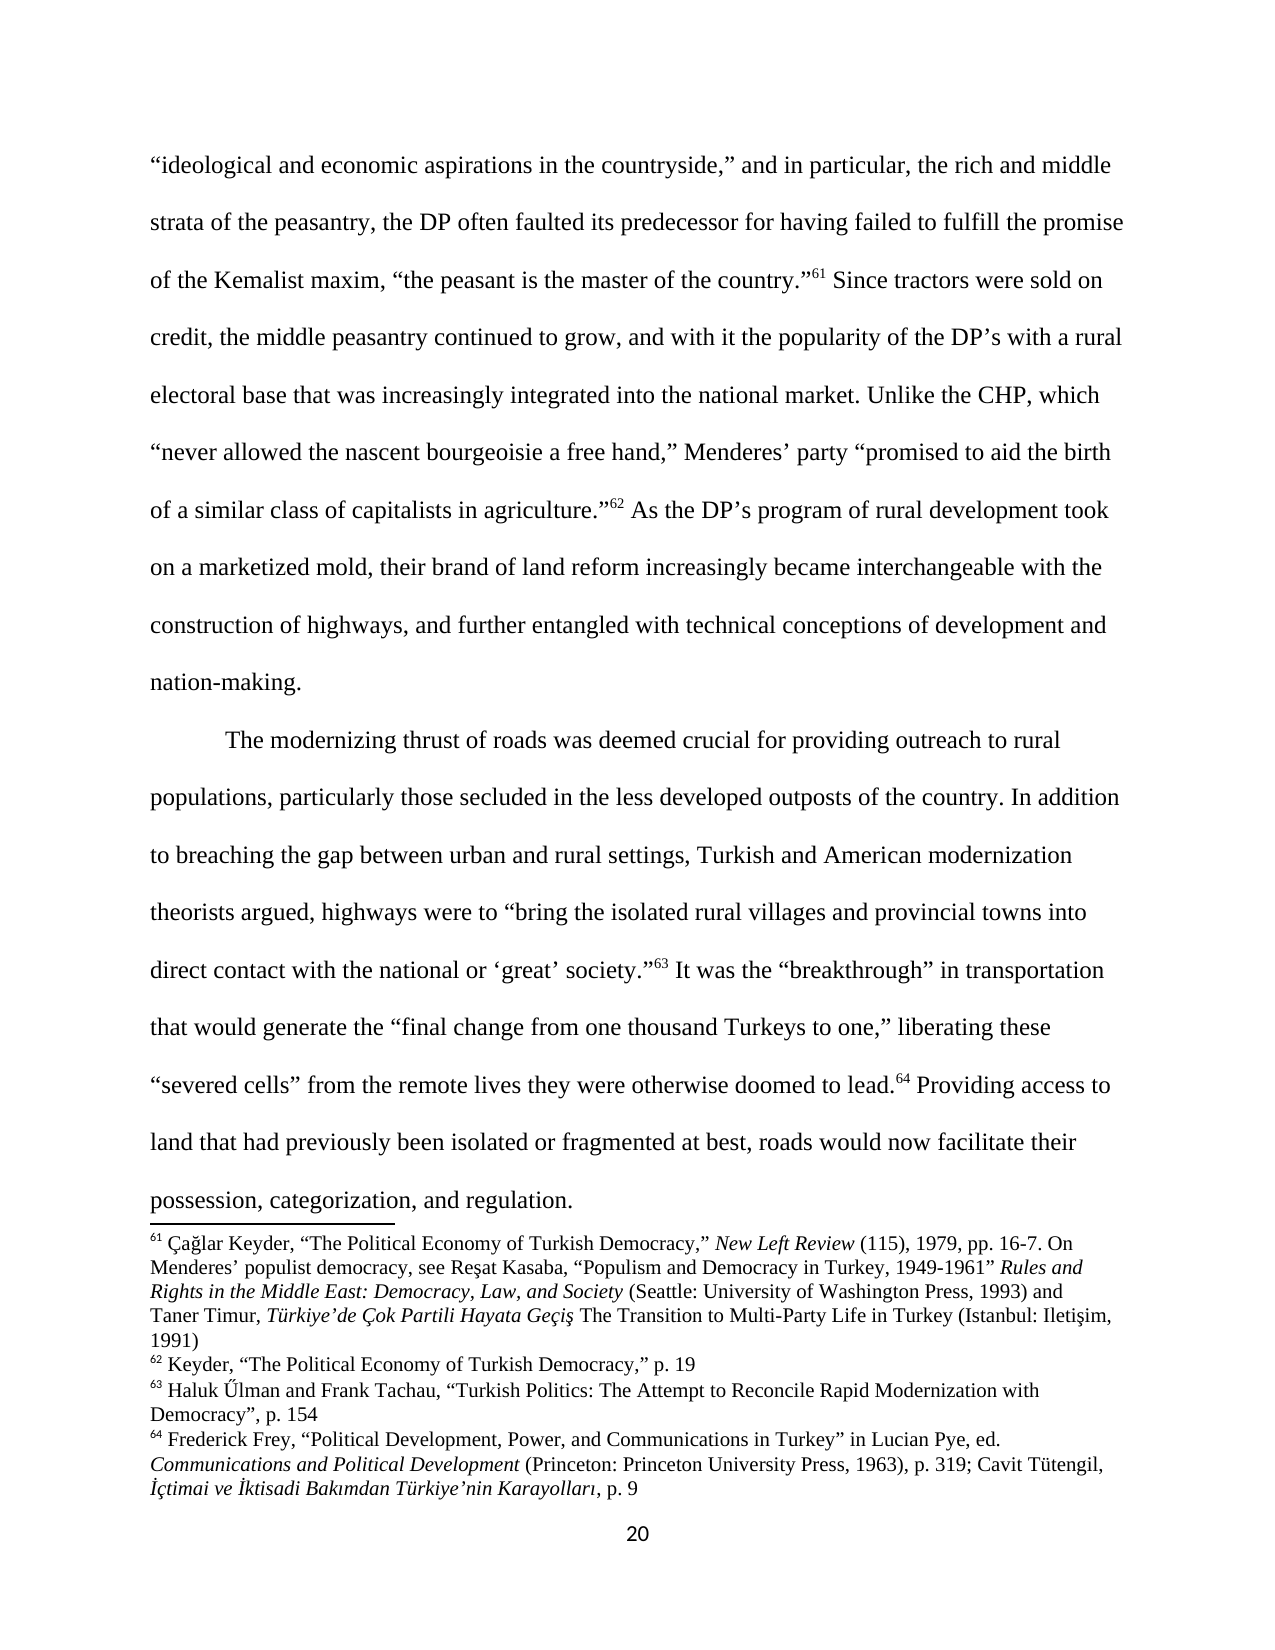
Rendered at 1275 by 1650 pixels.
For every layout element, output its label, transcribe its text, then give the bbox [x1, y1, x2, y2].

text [150, 150, 1125, 696]
text The modernizing thrust of roads was deemed crucial for providing outreach to rural populations, particularly those secluded in the less developed outposts of the country. In addition to breaching the gap between urban and rural settings, Turkish and American modernization theorists argued, highways were to “bring the isolated rural villages and provincial towns into direct contact with the national or ‘great’ society.” It was the “breakthrough” in transportation that would generate the “final change from one thousand Turkeys to one,” liberating these “severed cells” from the remote lives they were otherwise doomed to lead. Providing access to land that had previously been isolated or fragmented at best, roads would now facilitate their possession, categorization, and regulation. [150, 725, 1125, 1214]
